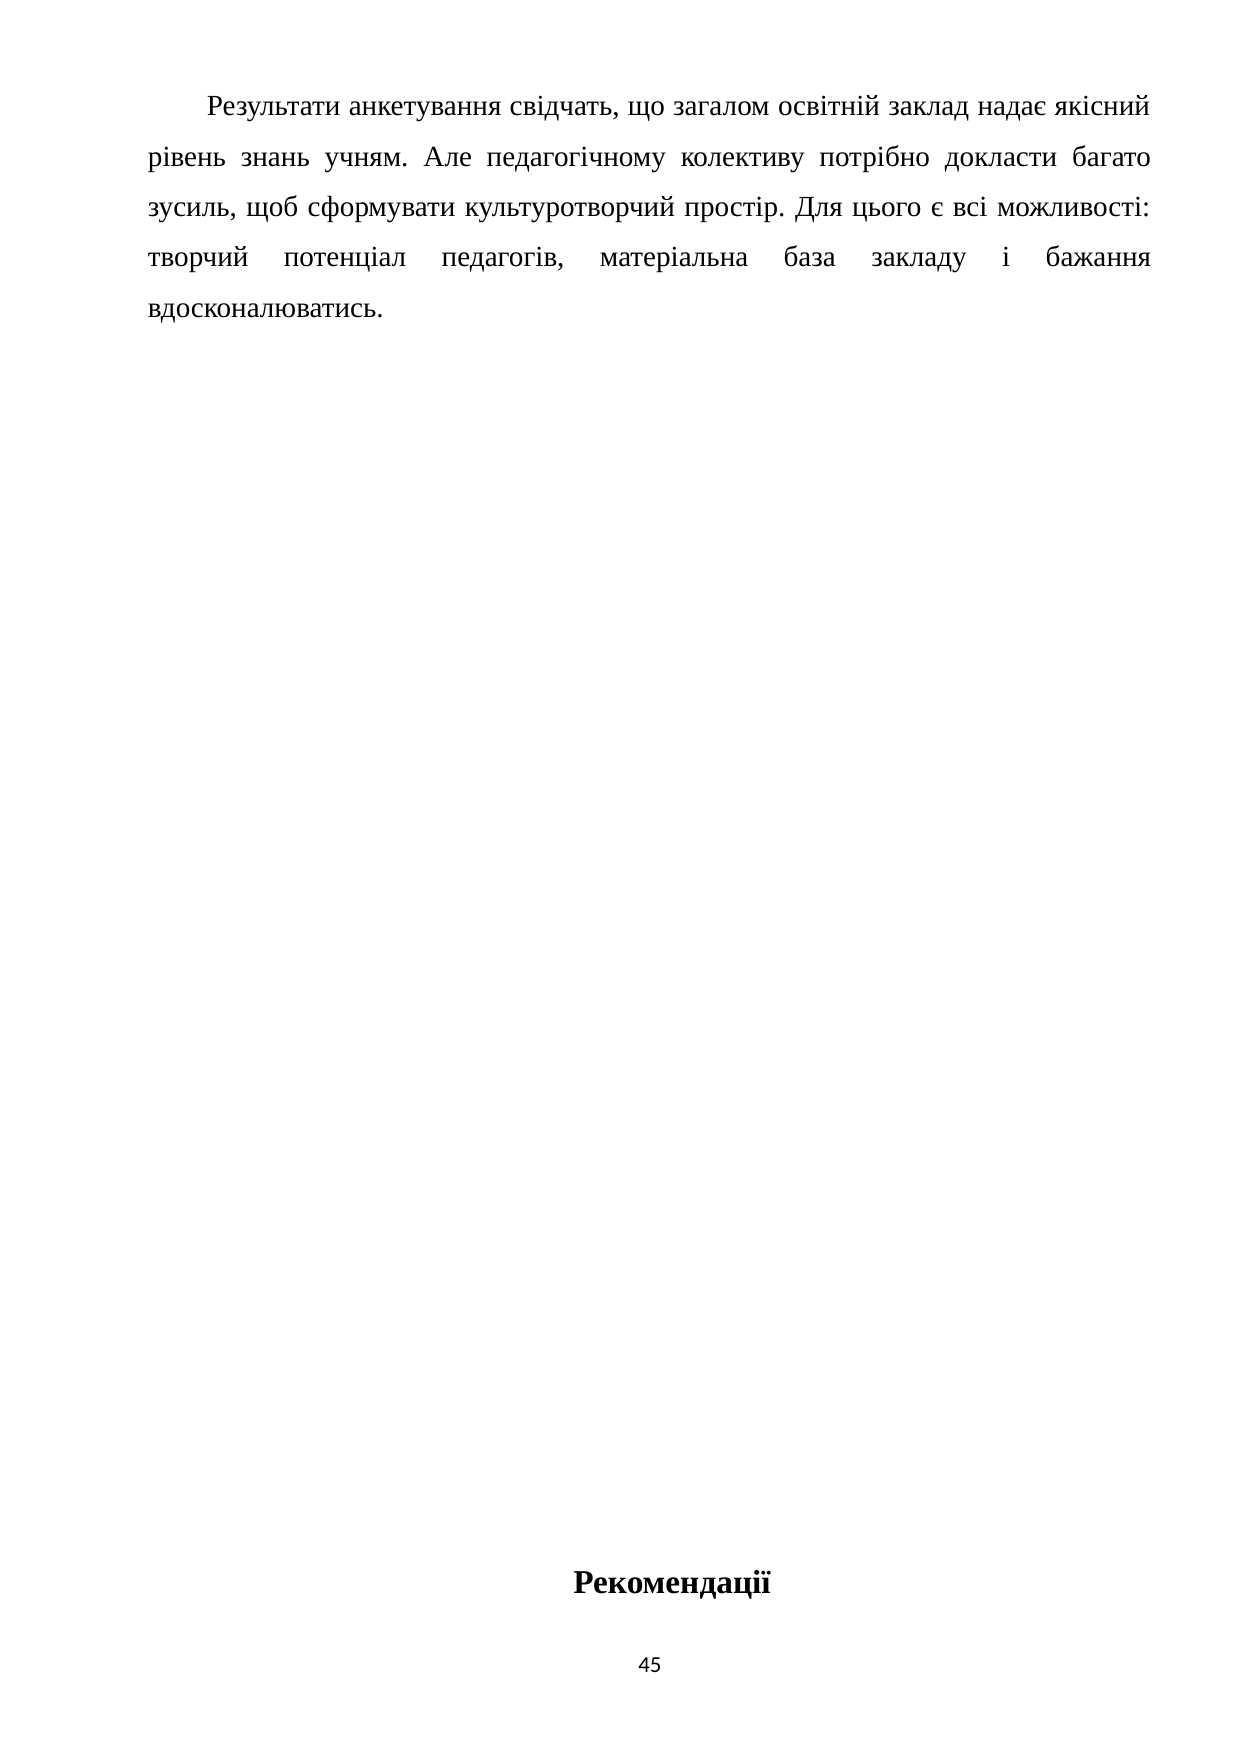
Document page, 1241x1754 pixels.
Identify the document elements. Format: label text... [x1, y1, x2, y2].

text Рекомендації [148, 1562, 1152, 1601]
text Результати анкетування свідчать, що загалом освітній заклад надає якісний рівень знань учням. Але педагогічному колективу потрібно докласти багато зусиль, щоб сформувати культуротворчий простір. Для цього є всі можливості: творчий потенціал педагогів, матеріальна база закладу і бажання вдосконалюватись. [148, 88, 1152, 323]
